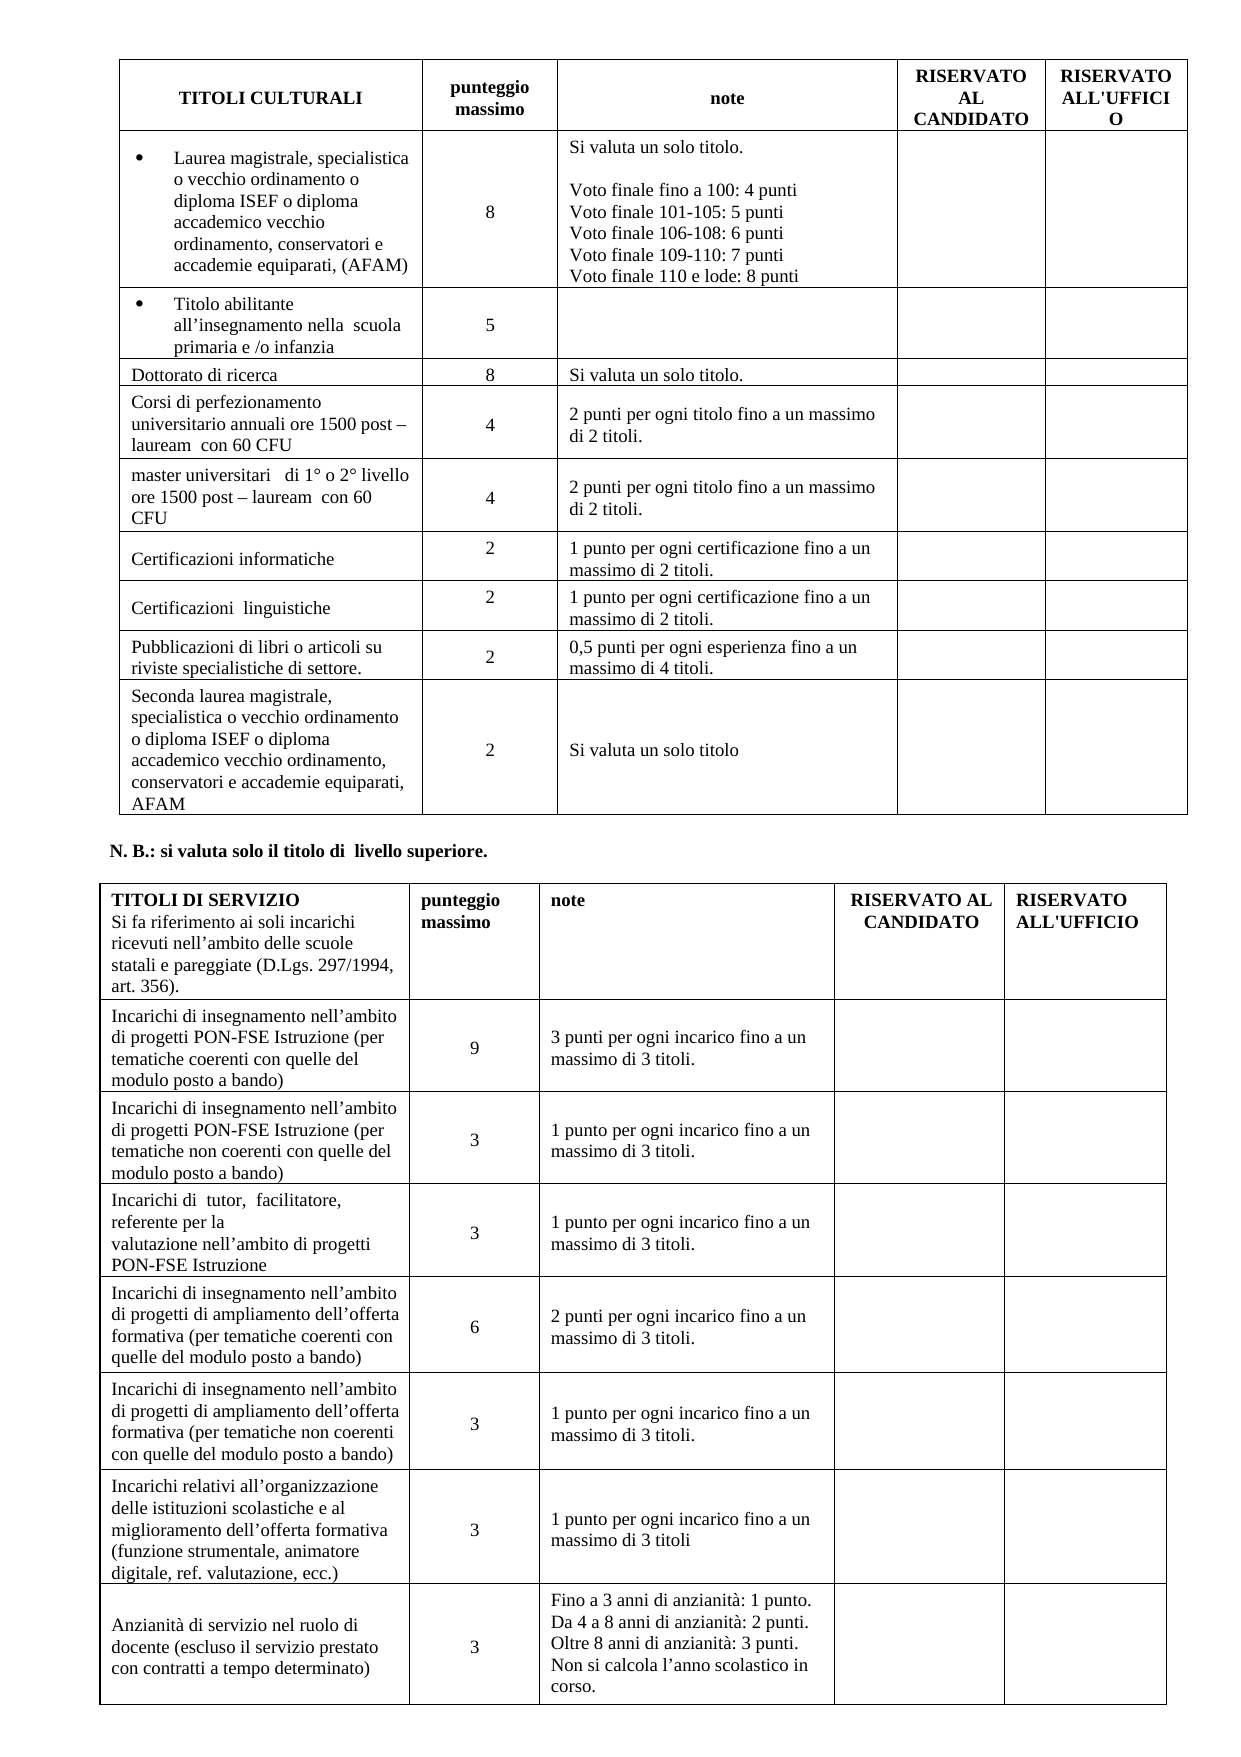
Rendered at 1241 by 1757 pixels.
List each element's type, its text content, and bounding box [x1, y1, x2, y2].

table_cell 2 punti per ogni incarico fino a un massimo di 3 titoli. [540, 1277, 834, 1372]
table_cell Seconda laurea magistrale, specialistica o vecchio ordinamento o diploma ISEF o diploma accademico vecchio ordinamento, conservatori e accademie equiparati, AFAM [120, 680, 422, 814]
table_cell Titolo abilitante all’insegnamento nella scuola primaria e /o infanzia [120, 288, 422, 357]
table_cell 1 punto per ogni certificazione fino a un massimo di 2 titoli. [558, 532, 897, 580]
table_cell 2 [423, 532, 557, 580]
table_cell 3 [410, 1373, 539, 1469]
table_cell [1005, 1277, 1166, 1372]
table_cell [898, 131, 1045, 287]
table_cell [835, 1373, 1004, 1469]
table_cell [898, 459, 1045, 531]
table_cell 3 [410, 1092, 539, 1183]
table_cell [1046, 386, 1187, 458]
table_cell [835, 1000, 1004, 1091]
table_header RISERVATO AL CANDIDATO [898, 60, 1045, 130]
table_cell [835, 1584, 1004, 1704]
table_cell 6 [410, 1277, 539, 1372]
table_cell [835, 1470, 1004, 1583]
table_cell Anzianità di servizio nel ruolo di docente (escluso il servizio prestato con contratti a tempo determinato) [101, 1584, 409, 1704]
table_cell 4 [423, 459, 557, 531]
table_cell 2 [423, 631, 557, 679]
table_cell Corsi di perfezionamento universitario annuali ore 1500 post – lauream con 60 CFU [120, 386, 422, 458]
table_cell 4 [423, 386, 557, 458]
table_cell [558, 288, 897, 357]
table_cell [1005, 1092, 1166, 1183]
table_cell 0,5 punti per ogni esperienza fino a un massimo di 4 titoli. [558, 631, 897, 679]
table_cell Certificazioni informatiche [120, 532, 422, 580]
table_cell Certificazioni linguistiche [120, 581, 422, 629]
table_cell Fino a 3 anni di anzianità: 1 punto. Da 4 a 8 anni di anzianità: 2 punti. Oltre 8 anni di anzianità: 3 punti. Non si calcola l’anno scolastico in corso. [540, 1584, 834, 1704]
table_cell 1 punto per ogni incarico fino a un massimo di 3 titoli. [540, 1373, 834, 1469]
table_cell [898, 631, 1045, 679]
table_cell Si valuta un solo titolo. Voto finale fino a 100: 4 punti Voto finale 101-105: 5 punti Voto finale 106-108: 6 punti Voto finale 109-110: 7 punti Voto finale 110 e lode: 8 punti [558, 131, 897, 287]
table_cell master universitari di 1° o 2° livello ore 1500 post – lauream con 60 CFU [120, 459, 422, 531]
table_cell 3 [410, 1184, 539, 1276]
table_cell [898, 288, 1045, 357]
table_cell 1 punto per ogni incarico fino a un massimo di 3 titoli [540, 1470, 834, 1583]
table_header TITOLI CULTURALI [120, 60, 422, 130]
table_cell 2 [423, 680, 557, 814]
table_cell [1046, 680, 1187, 814]
table_cell 1 punto per ogni incarico fino a un massimo di 3 titoli. [540, 1184, 834, 1276]
table_cell [1046, 288, 1187, 357]
table_cell 5 [423, 288, 557, 357]
table_cell 8 [423, 131, 557, 287]
table_cell Pubblicazioni di libri o articoli su riviste specialistiche di settore. [120, 631, 422, 679]
table_cell 3 [410, 1470, 539, 1583]
table_cell [1046, 459, 1187, 531]
table_cell Incarichi relativi all’organizzazione delle istituzioni scolastiche e al miglioramento dell’offerta formativa (funzione strumentale, animatore digitale, ref. valutazione, ecc.) [101, 1470, 409, 1583]
table_cell [1005, 1184, 1166, 1276]
table_cell [1005, 1373, 1166, 1469]
table_cell [898, 581, 1045, 629]
table_header RISERVATO ALL'UFFICIO [1046, 60, 1187, 130]
table_cell 1 punto per ogni incarico fino a un massimo di 3 titoli. [540, 1092, 834, 1183]
table_header TITOLI DI SERVIZIO Si fa riferimento ai soli incarichi ricevuti nell’ambito delle scuole statali e pareggiate (D.Lgs. 297/1994, art. 356). [101, 884, 409, 999]
table_cell [1046, 581, 1187, 629]
table_cell Laurea magistrale, specialistica o vecchio ordinamento o diploma ISEF o diploma accademico vecchio ordinamento, conservatori e accademie equiparati, (AFAM) [120, 131, 422, 287]
table_cell 9 [410, 1000, 539, 1091]
table_cell [835, 1092, 1004, 1183]
table_cell 2 punti per ogni titolo fino a un massimo di 2 titoli. [558, 386, 897, 458]
table_cell Incarichi di insegnamento nell’ambito di progetti di ampliamento dell’offerta formativa (per tematiche non coerenti con quelle del modulo posto a bando) [101, 1373, 409, 1469]
table_cell 2 [423, 581, 557, 629]
table_cell 2 punti per ogni titolo fino a un massimo di 2 titoli. [558, 459, 897, 531]
table_cell [1046, 631, 1187, 679]
table_cell [898, 680, 1045, 814]
table_cell Incarichi di insegnamento nell’ambito di progetti PON-FSE Istruzione (per tematiche non coerenti con quelle del modulo posto a bando) [101, 1092, 409, 1183]
table_header note [540, 884, 834, 999]
table_cell Incarichi di insegnamento nell’ambito di progetti PON-FSE Istruzione (per tematiche coerenti con quelle del modulo posto a bando) [101, 1000, 409, 1091]
table_header RISERVATO ALL'UFFICIO [1005, 884, 1166, 999]
table_cell Dottorato di ricerca [120, 359, 422, 385]
table_cell 8 [423, 359, 557, 385]
table_cell [1046, 532, 1187, 580]
table_header RISERVATO AL CANDIDATO [835, 884, 1004, 999]
table_cell [1005, 1000, 1166, 1091]
table_cell 3 [410, 1584, 539, 1704]
table_cell Si valuta un solo titolo [558, 680, 897, 814]
table_cell Incarichi di tutor, facilitatore, referente per la valutazione nell’ambito di progetti PON-FSE Istruzione [101, 1184, 409, 1276]
table_cell Incarichi di insegnamento nell’ambito di progetti di ampliamento dell’offerta formativa (per tematiche coerenti con quelle del modulo posto a bando) [101, 1277, 409, 1372]
table_cell [898, 532, 1045, 580]
table_header punteggio massimo [423, 60, 557, 130]
table_cell [1005, 1470, 1166, 1583]
table_cell [1005, 1584, 1166, 1704]
table_cell [898, 359, 1045, 385]
table_cell [1046, 359, 1187, 385]
table_header note [558, 60, 897, 130]
table_cell 1 punto per ogni certificazione fino a un massimo di 2 titoli. [558, 581, 897, 629]
table_cell 3 punti per ogni incarico fino a un massimo di 3 titoli. [540, 1000, 834, 1091]
table_cell [835, 1184, 1004, 1276]
table_header punteggio massimo [410, 884, 539, 999]
text N. B.: si valuta solo il titolo di livello superiore. [100, 840, 1113, 861]
table_cell [1046, 131, 1187, 287]
table_cell [898, 386, 1045, 458]
table_cell [835, 1277, 1004, 1372]
table_cell Si valuta un solo titolo. [558, 359, 897, 385]
